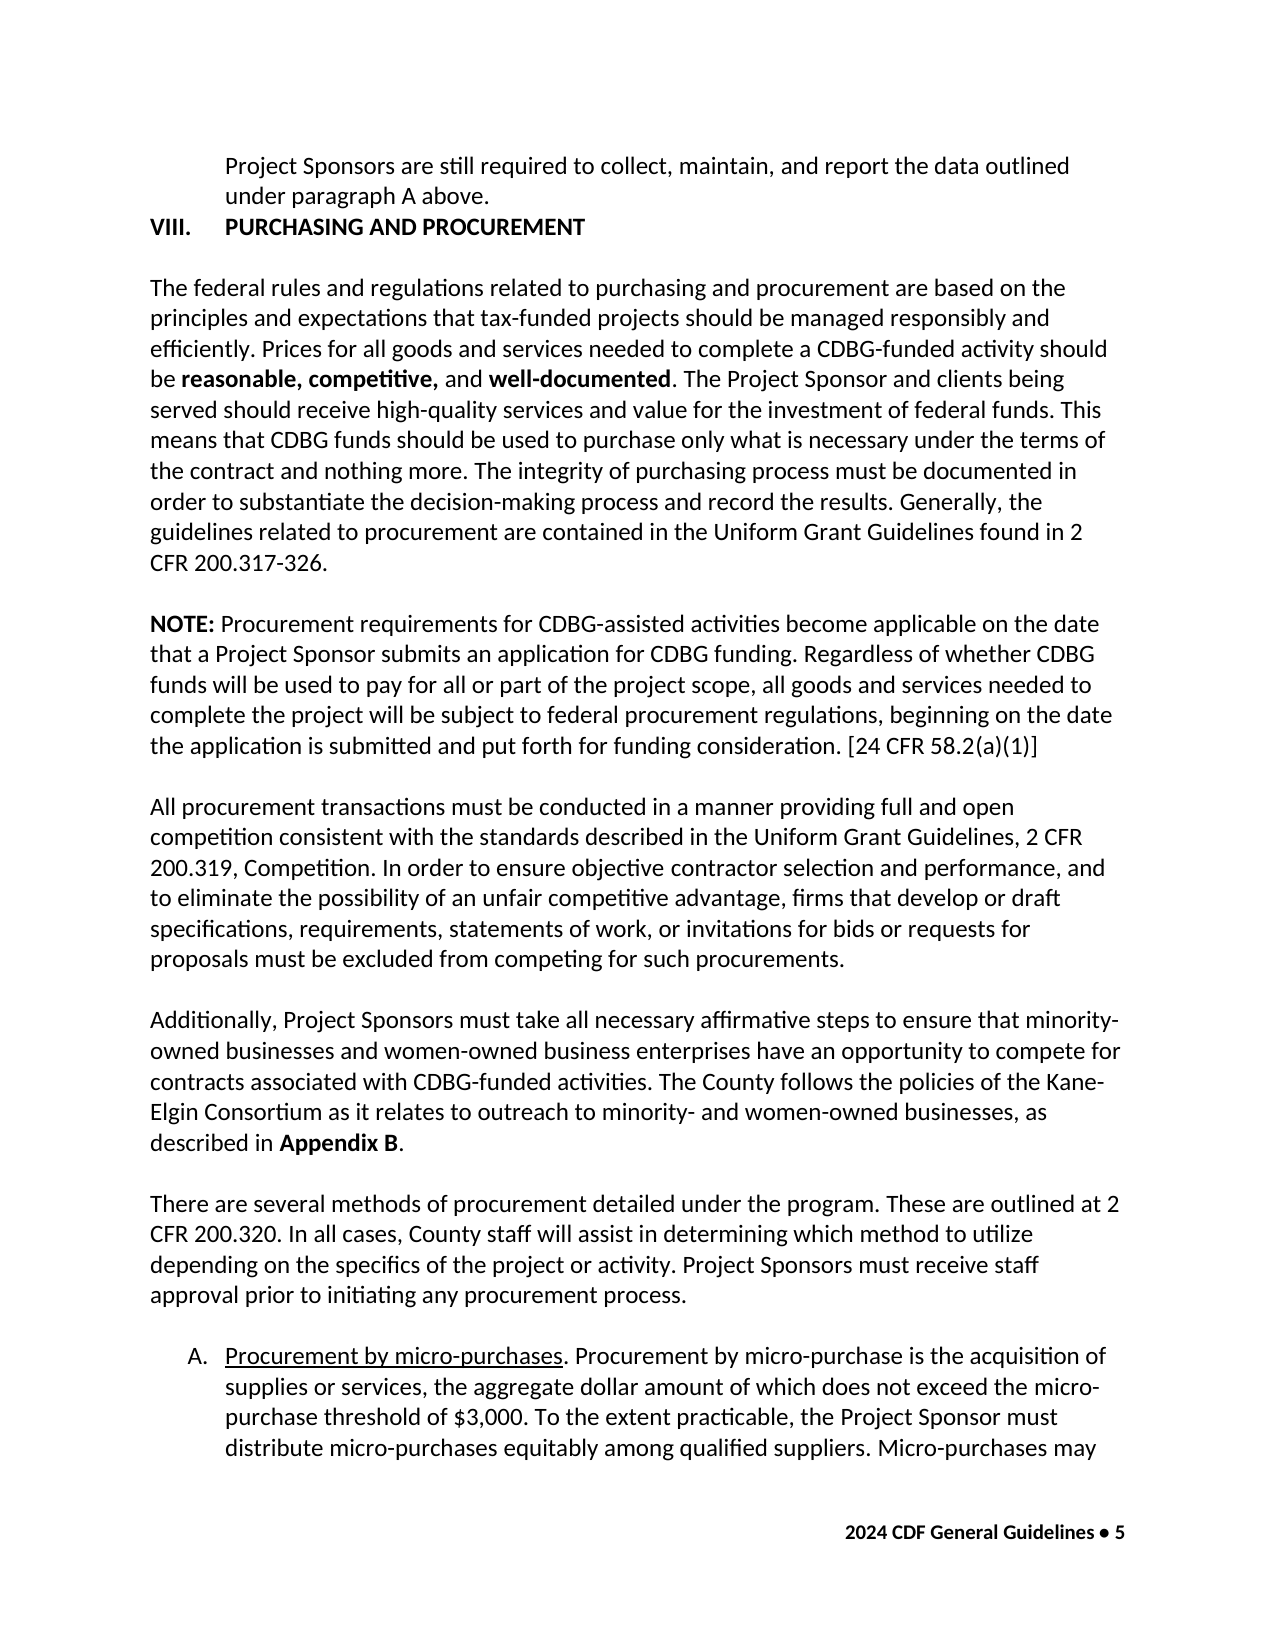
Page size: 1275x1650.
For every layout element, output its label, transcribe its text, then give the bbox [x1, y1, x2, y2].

list PURCHASING AND PROCUREMENT [150, 211, 1125, 242]
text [225, 150, 1125, 211]
text The federal rules and regulations related to purchasing and procurement are based on the principles and expectations that tax-funded projects should be managed responsibly and efficiently. Prices for all goods and services needed to complete a CDBG-funded activity should be reasonable, competitive, and well-documented. The Project Sponsor and clients being served should receive high-quality services and value for the investment of federal funds. This means that CDBG funds should be used to purchase only what is necessary under the terms of the contract and nothing more. The integrity of purchasing process must be documented in order to substantiate the decision-making process and record the results. Generally, the guidelines related to procurement are contained in the Uniform Grant Guidelines found in 2 CFR 200.317-326. [150, 272, 1125, 577]
text There are several methods of procurement detailed under the program. These are outlined at 2 CFR 200.320. In all cases, County staff will assist in determining which method to utilize depending on the specifics of the project or activity. Project Sponsors must receive staff approval prior to initiating any procurement process. [150, 1188, 1125, 1310]
text NOTE: Procurement requirements for CDBG-assisted activities become applicable on the date that a Project Sponsor submits an application for CDBG funding. Regardless of whether CDBG funds will be used to pay for all or part of the project scope, all goods and services needed to complete the project will be subject to federal procurement regulations, beginning on the date the application is submitted and put forth for funding consideration. [24 CFR 58.2(a)(1)] [150, 608, 1125, 760]
text All procurement transactions must be conducted in a manner providing full and open competition consistent with the standards described in the Uniform Grant Guidelines, 2 CFR 200.319, Competition. In order to ensure objective contractor selection and performance, and to eliminate the possibility of an unfair competitive advantage, firms that develop or draft specifications, requirements, statements of work, or invitations for bids or requests for proposals must be excluded from competing for such procurements. [150, 791, 1125, 974]
text Additionally, Project Sponsors must take all necessary affirmative steps to ensure that minority-owned businesses and women-owned business enterprises have an opportunity to compete for contracts associated with CDBG-funded activities. The County follows the policies of the Kane-Elgin Consortium as it relates to outreach to minority- and women-owned businesses, as described in Appendix B. [150, 1004, 1125, 1157]
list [187, 1340, 1125, 1462]
